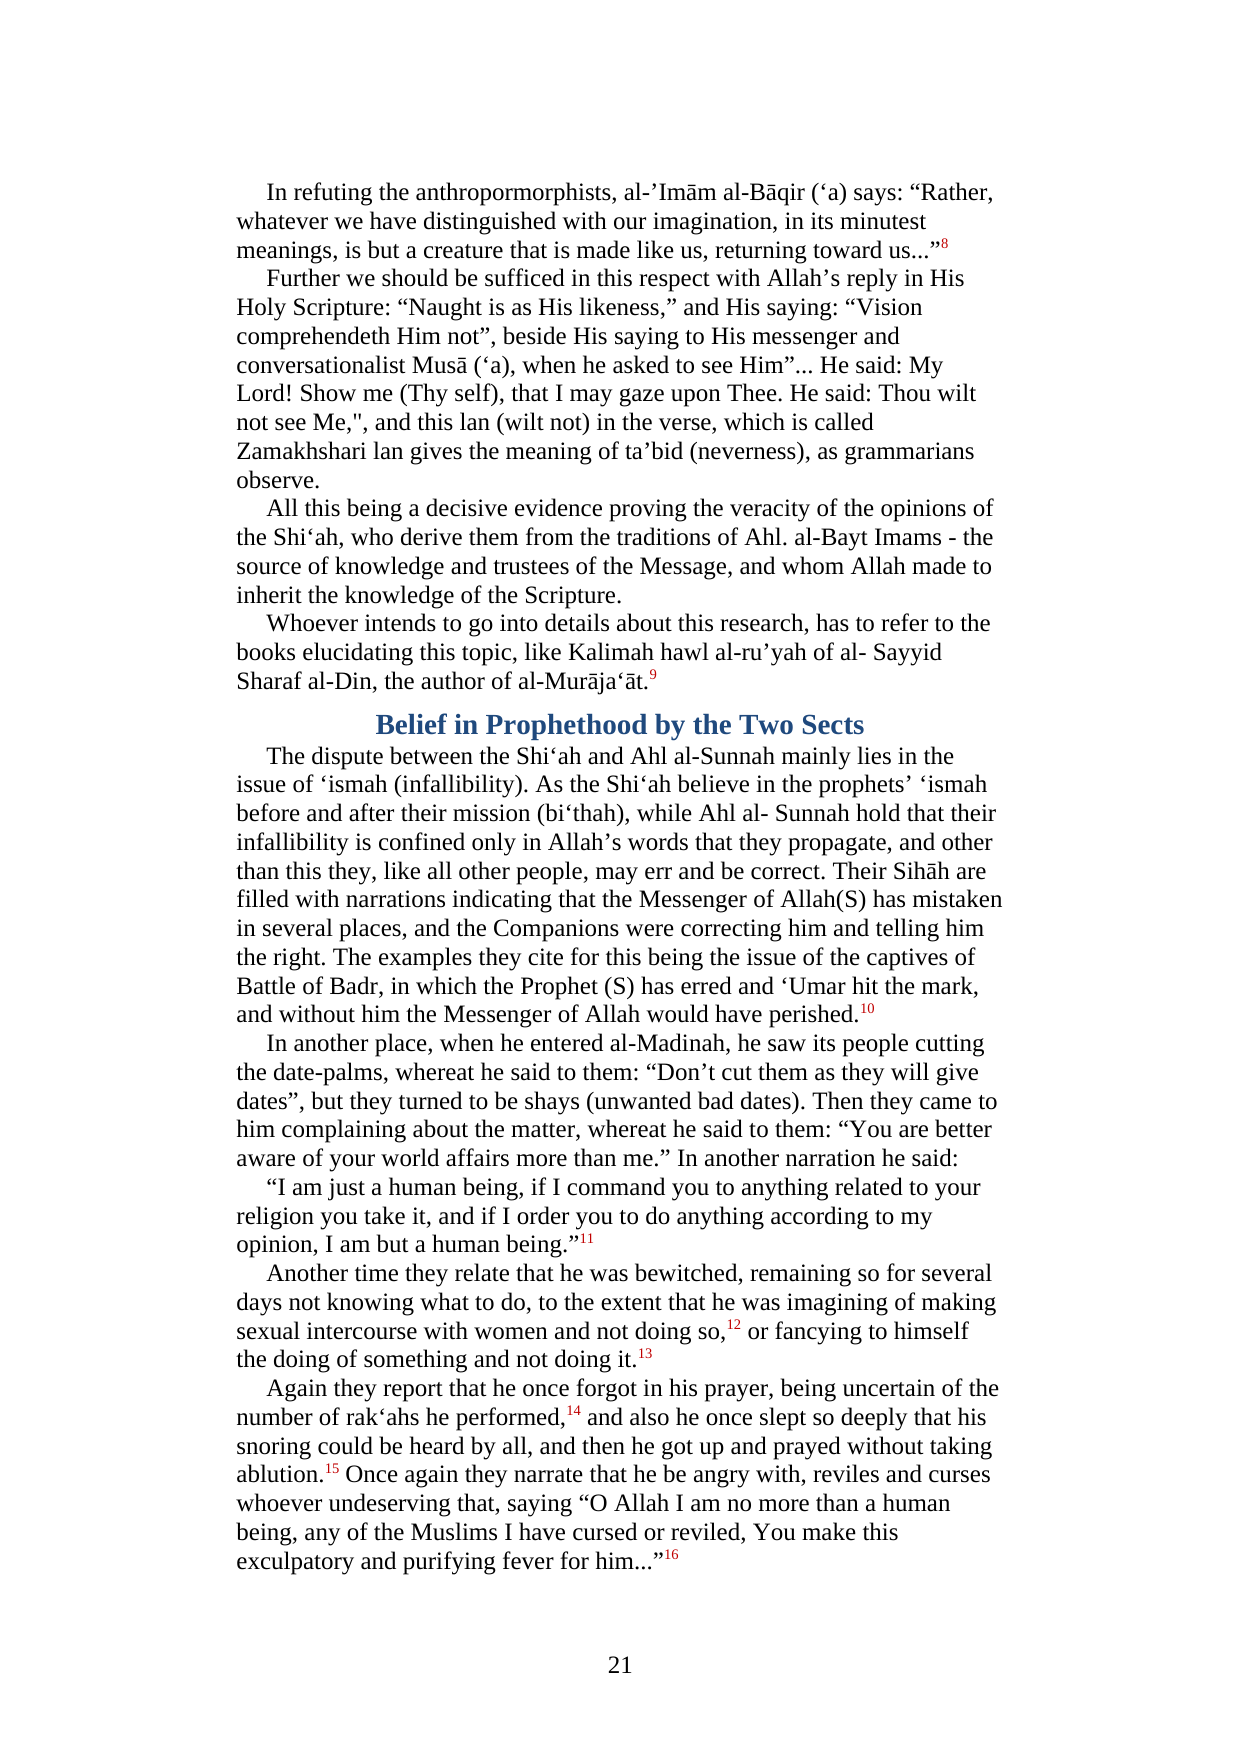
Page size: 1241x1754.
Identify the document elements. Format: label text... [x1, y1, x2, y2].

text Whoever intends to go into details about this research, has to refer to the books elucidating this topic, like Kalimah hawl al-ru’yah of al- Sayyid Sharaf al-Din, the author of al-Murāja‘āt.9 [236, 608, 1004, 695]
subtitle Belief in Prophethood by the Two Sects [236, 707, 1004, 741]
text In another place, when he entered al-Madinah, he saw its people cutting the date-palms, whereat he said to them: “Don’t cut them as they will give dates”, but they turned to be shays (unwanted bad dates). Then they came to him complaining about the matter, whereat he said to them: “You are better aware of your world affairs more than me.” In another narration he said: [236, 1028, 1004, 1172]
text All this being a decisive evidence proving the veracity of the opinions of the Shi‘ah, who derive them from the traditions of Ahl. al-Bayt Imams - the source of knowledge and trustees of the Message, and whom Allah made to inherit the knowledge of the Scripture. [236, 493, 1004, 608]
text The dispute between the Shi‘ah and Ahl al-Sunnah mainly lies in the issue of ‘ismah (infallibility). As the Shi‘ah believe in the prophets’ ‘ismah before and after their mission (bi‘thah), while Ahl al- Sunnah hold that their infallibility is confined only in Allah’s words that they propagate, and other than this they, like all other people, may err and be correct. Their Sihāh are filled with narrations indicating that the Messenger of Allah(S) has mistaken in several places, and the Companions were correcting him and telling him the right. The examples they cite for this being the issue of the captives of Battle of Badr, in which the Prophet (S) has erred and ‘Umar hit the mark, and without him the Messenger of Allah would have perished.10 [236, 741, 1004, 1028]
text In refuting the anthropormorphists, al-’Imām al-Bāqir (‘a) says: “Rather, whatever we have distinguished with our imagination, in its minutest meanings, is but a creature that is made like us, returning toward us...”8 [236, 177, 1004, 263]
text Further we should be sufficed in this respect with Allah’s reply in His Holy Scripture: “Naught is as His likeness,” and His saying: “Vision comprehendeth Him not”, beside His saying to His messenger and conversationalist Musā (‘a), when he asked to see Him”... He said: My Lord! Show me (Thy self), that I may gaze upon Thee. He said: Thou wilt not see Me,", and this lan (wilt not) in the verse, which is called Zamakhshari lan gives the meaning of ta’bid (neverness), as grammarians observe. [236, 263, 1004, 493]
text Again they report that he once forgot in his prayer, being uncertain of the number of rak‘ahs he performed,14 and also he once slept so deeply that his snoring could be heard by all, and then he got up and prayed without taking ablution.15 Once again they narrate that he be angry with, reviles and curses whoever undeserving that, saying “O Allah I am no more than a human being, any of the Muslims I have cursed or reviled, You make this exculpatory and purifying fever for him...”16 [236, 1373, 1004, 1574]
text “I am just a human being, if I command you to anything related to your religion you take it, and if I order you to do anything according to my opinion, I am but a human being.”11 [236, 1172, 1004, 1258]
text Another time they relate that he was bewitched, remaining so for several days not knowing what to do, to the extent that he was imagining of making sexual intercourse with women and not doing so,12 or fancying to himself the doing of something and not doing it.13 [236, 1258, 1004, 1373]
